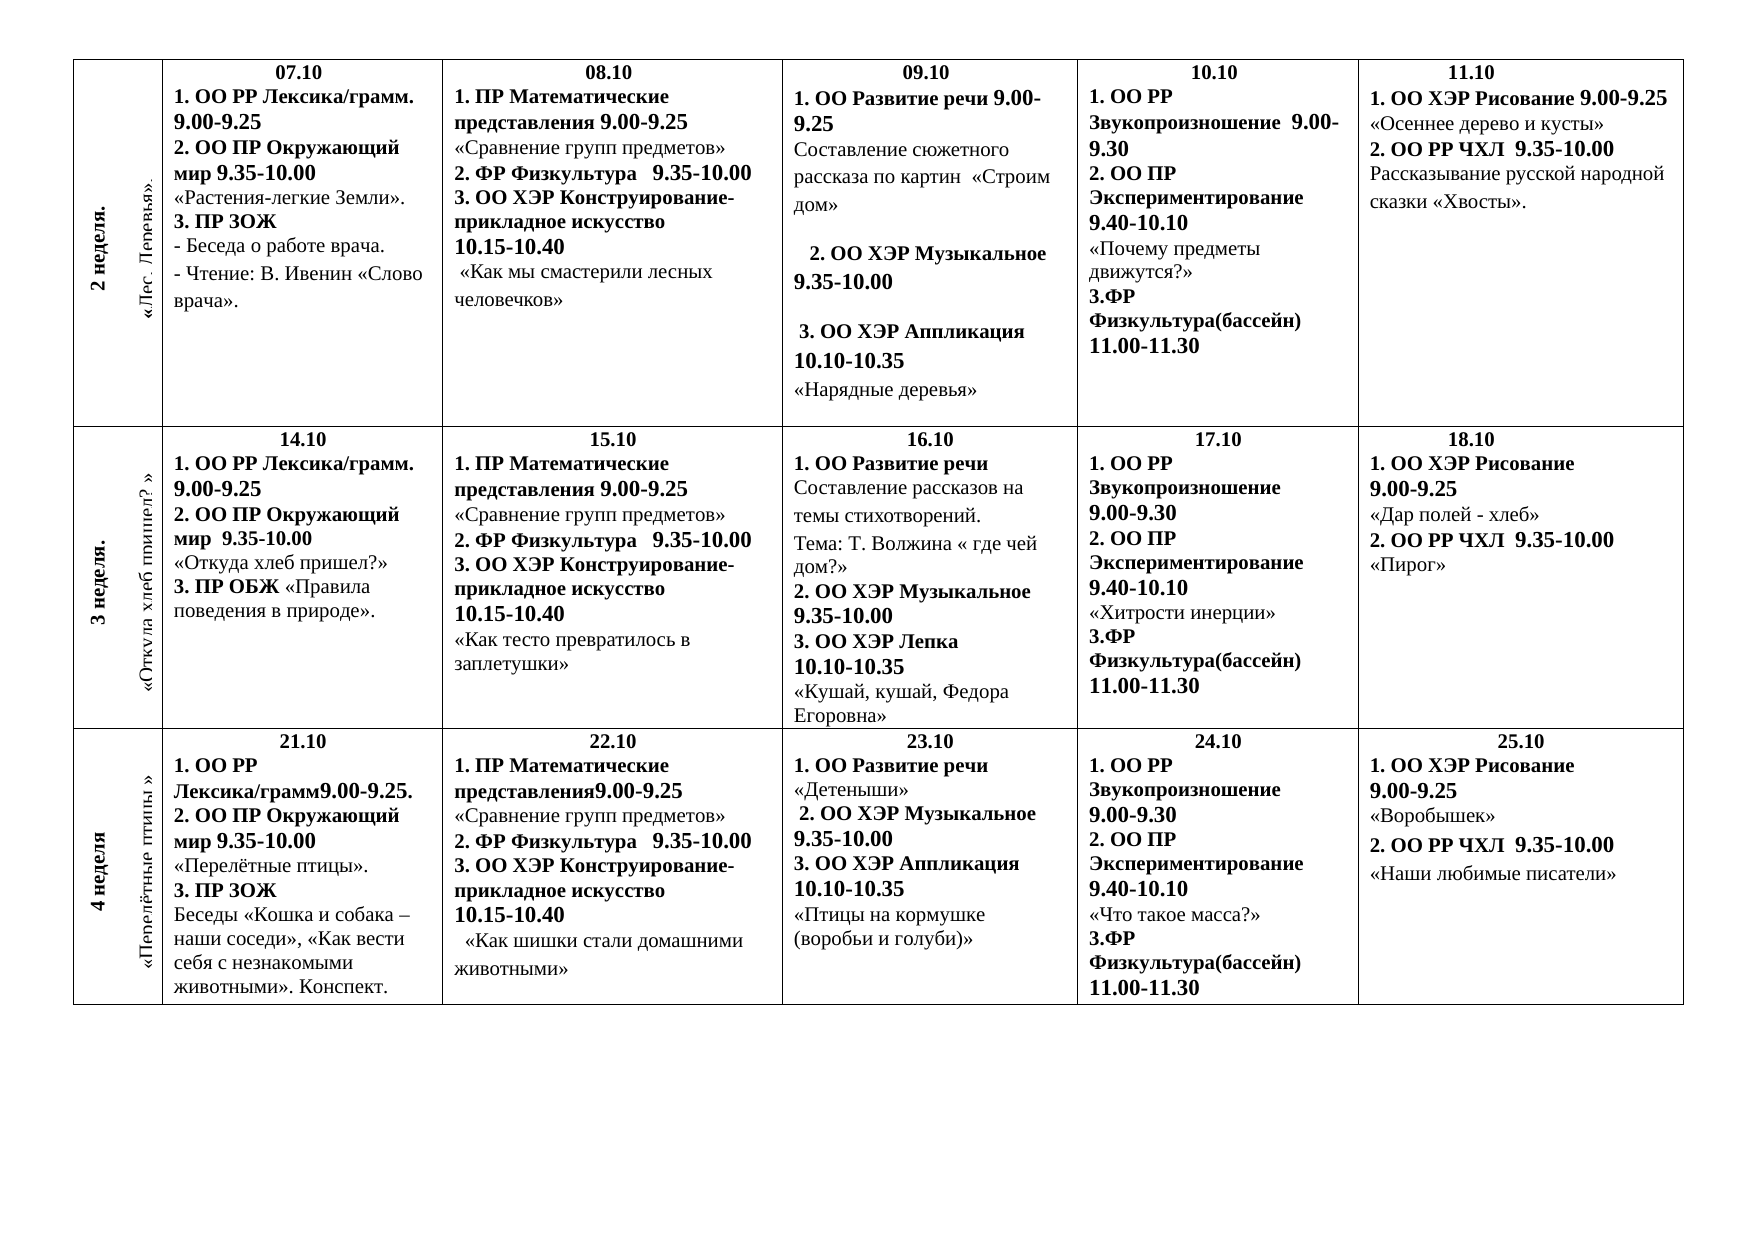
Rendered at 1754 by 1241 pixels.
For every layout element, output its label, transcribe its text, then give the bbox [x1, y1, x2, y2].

table_cell 07.10 1. ОО РР Лексика/грамм. 9.00-9.25 2. ОО ПР Окружающий мир 9.35-10.00 «Растения-легкие Земли». 3. ПР ЗОЖ - Беседа о работе врача. - Чтение: В. Ивенин «Слово врача». [163, 60, 442, 426]
table_cell 21.10 1. ОО РР Лексика/грамм9.00-9.25. 2. ОО ПР Окружающий мир 9.35-10.00 «Перелётные птицы». 3. ПР ЗОЖ Беседы «Кошка и собака – наши соседи», «Как вести себя с незнакомыми животными». Конспект. [163, 729, 442, 1004]
table_cell 24.10 1. ОО РР Звукопроизношение 9.00-9.30 2. ОО ПР Экспериментирование 9.40-10.10 «Что такое масса?» 3.ФР Физкультура(бассейн) 11.00-11.30 [1078, 729, 1358, 1004]
table_cell 18.10 1. ОО ХЭР Рисование 9.00-9.25 «Дар полей - хлеб» 2. ОО РР ЧХЛ 9.35-10.00 «Пирог» [1359, 427, 1683, 727]
table_cell 2 неделя. «Лес. Деревья». [74, 60, 162, 426]
table_cell 16.10 1. ОО Развитие речи Составление рассказов на темы стихотворений. Тема: Т. Волжина « где чей дом?» 2. ОО ХЭР Музыкальное 9.35-10.00 3. ОО ХЭР Лепка 10.10-10.35 «Кушай, кушай, Федора Егоровна» [783, 427, 1077, 727]
table_cell 15.10 1. ПР Математические представления 9.00-9.25 «Сравнение групп предметов» 2. ФР Физкультура 9.35-10.00 3. ОО ХЭР Конструирование- прикладное искусство 10.15-10.40 «Как тесто превратилось в заплетушки» [443, 427, 782, 727]
table_cell 23.10 1. ОО Развитие речи «Детеныши» 2. ОО ХЭР Музыкальное 9.35-10.00 3. ОО ХЭР Аппликация 10.10-10.35 «Птицы на кормушке (воробьи и голуби)» [783, 729, 1077, 1004]
table_cell 3 неделя. «Откуда хлеб пришел? » [74, 427, 162, 727]
table_cell 25.10 1. ОО ХЭР Рисование 9.00-9.25 «Воробышек» 2. ОО РР ЧХЛ 9.35-10.00 «Наши любимые писатели» [1359, 729, 1683, 1004]
table_cell 22.10 1. ПР Математические представления9.00-9.25 «Сравнение групп предметов» 2. ФР Физкультура 9.35-10.00 3. ОО ХЭР Конструирование- прикладное искусство 10.15-10.40 «Как шишки стали домашними животными» [443, 729, 782, 1004]
table_cell 17.10 1. ОО РР Звукопроизношение 9.00-9.30 2. ОО ПР Экспериментирование 9.40-10.10 «Хитрости инерции» 3.ФР Физкультура(бассейн) 11.00-11.30 [1078, 427, 1358, 727]
table_cell 14.10 1. ОО РР Лексика/грамм. 9.00-9.25 2. ОО ПР Окружающий мир 9.35-10.00 «Откуда хлеб пришел?» 3. ПР ОБЖ «Правила поведения в природе». [163, 427, 442, 727]
table_cell 09.10 1. ОО Развитие речи 9.00-9.25 Составление сюжетного рассказа по картин «Строим дом» 2. ОО ХЭР Музыкальное 9.35-10.00 3. ОО ХЭР Аппликация 10.10-10.35 «Нарядные деревья» [783, 60, 1077, 426]
table_cell 11.10 1. ОО ХЭР Рисование 9.00-9.25 «Осеннее дерево и кусты» 2. ОО РР ЧХЛ 9.35-10.00 Рассказывание русской народной сказки «Хвосты». [1359, 60, 1683, 426]
table_cell 10.10 1. ОО РР Звукопроизношение 9.00-9.30 2. ОО ПР Экспериментирование 9.40-10.10 «Почему предметы движутся?» 3.ФР Физкультура(бассейн) 11.00-11.30 [1078, 60, 1358, 426]
table_cell 4 неделя «Перелётные птицы » [74, 729, 162, 1004]
table_cell 08.10 1. ПР Математические представления 9.00-9.25 «Сравнение групп предметов» 2. ФР Физкультура 9.35-10.00 3. ОО ХЭР Конструирование- прикладное искусство 10.15-10.40 «Как мы смастерили лесных человечков» [443, 60, 782, 426]
